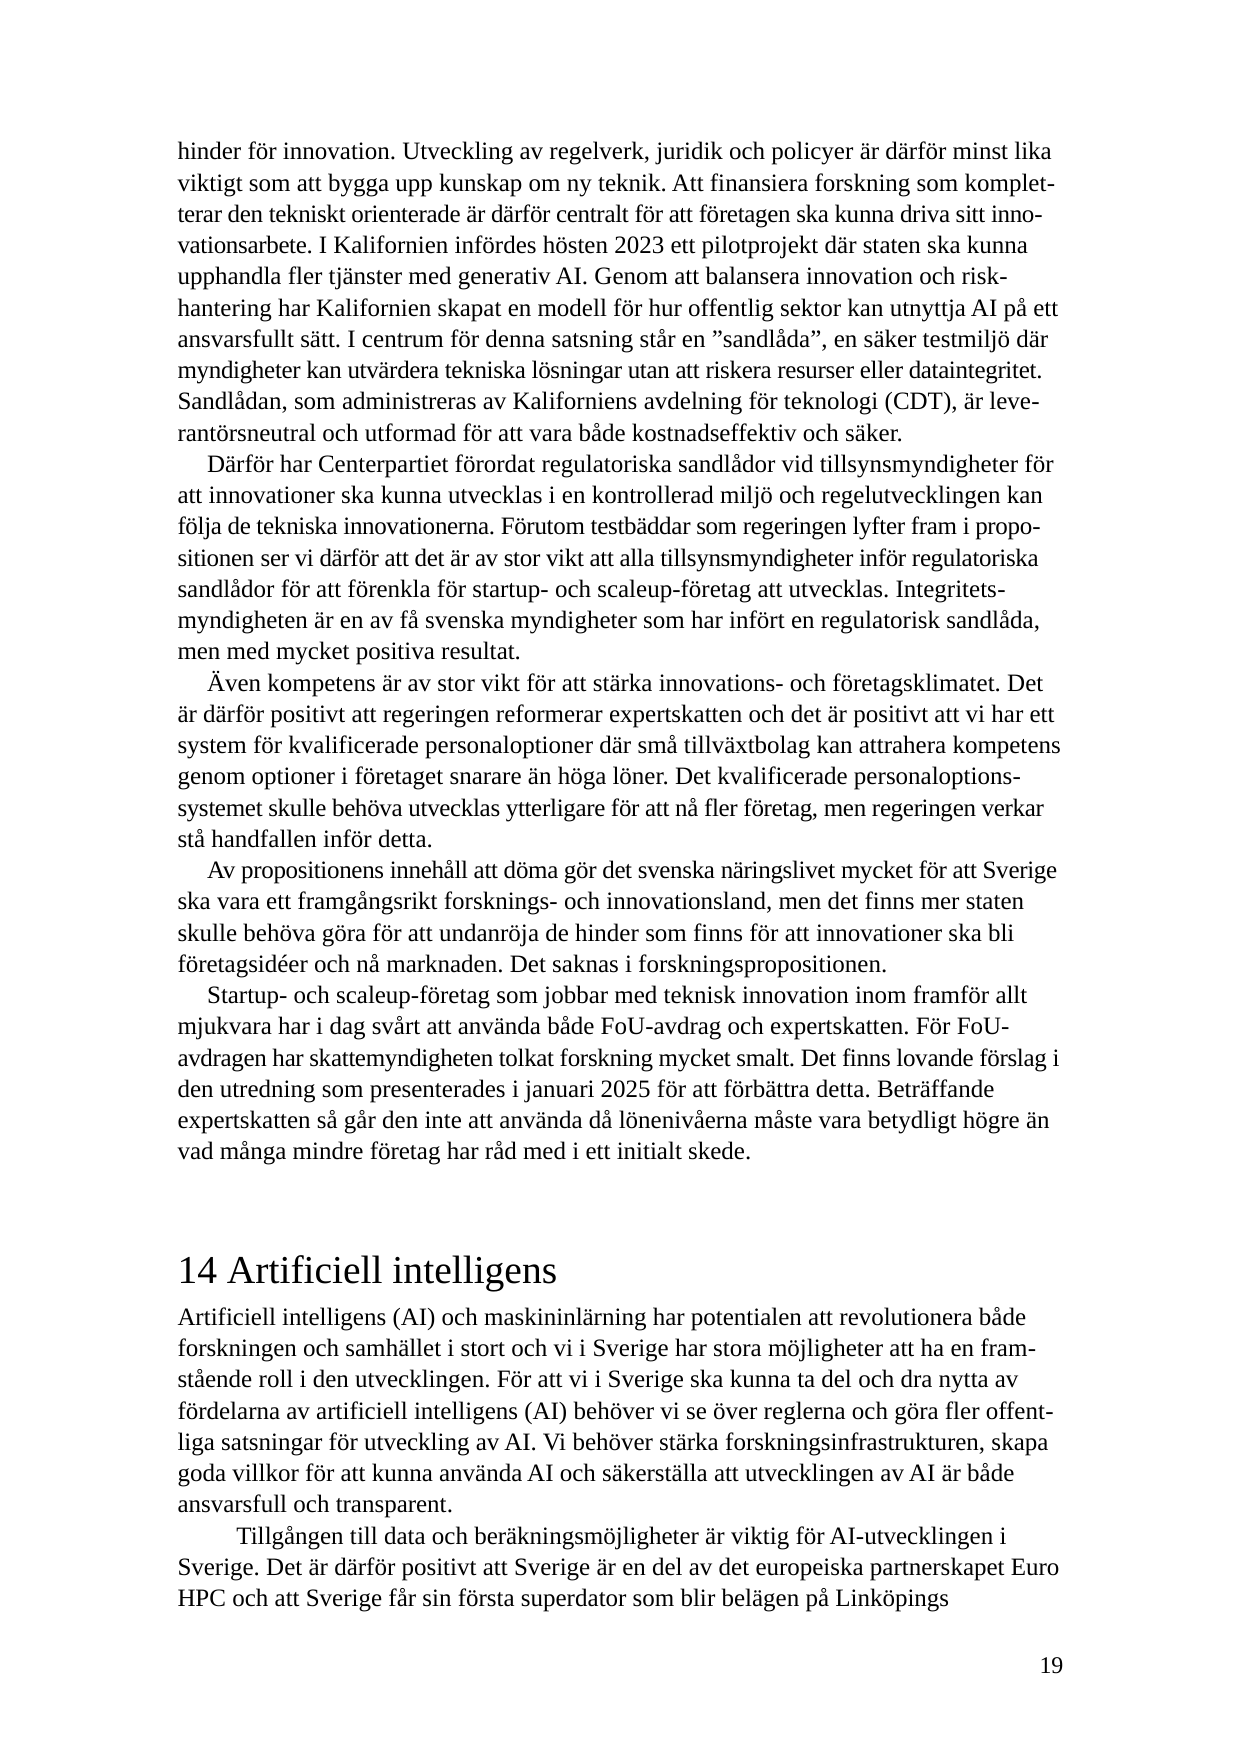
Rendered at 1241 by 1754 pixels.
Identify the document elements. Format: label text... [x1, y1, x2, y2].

text Artificiell intelligens [177, 1251, 1063, 1291]
text Därför har Centerpartiet förordat regulatoriska sandlådor vid tillsynsmyndigheter för att innovationer ska kunna utvecklas i en kontrollerad miljö och regelutvecklingen kan följa de tekniska innovationerna. Förutom testbäddar som regeringen lyfter fram i propositionen ser vi därför att det är av stor vikt att alla tillsynsmyndigheter inför regulatoriska sandlådor för att förenkla för startup- och scaleup-företag att utvecklas. Integritetsmyndigheten är en av få svenska myndigheter som har infört en regulatorisk sandlåda, men med mycket positiva resultat. [177, 446, 1063, 665]
text Även kompetens är av stor vikt för att stärka innovations- och företagsklimatet. Det är därför positivt att regeringen reformerar expertskatten och det är positivt att vi har ett system för kvalificerade personaloptioner där små tillväxtbolag kan attrahera kompetens genom optioner i företaget snarare än höga löner. Det kvalificerade personaloptionssystemet skulle behöva utvecklas ytterligare för att nå fler företag, men regeringen verkar stå handfallen inför detta. [177, 665, 1063, 853]
text Startup- och scaleup-företag som jobbar med teknisk innovation inom framför allt mjukvara har i dag svårt att använda både FoU-avdrag och expertskatten. För FoU-avdragen har skattemyndigheten tolkat forskning mycket smalt. Det finns lovande förslag i den utredning som presenterades i januari 2025 för att förbättra detta. Beträffande expertskatten så går den inte att använda då lönenivåerna måste vara betydligt högre än vad många mindre företag har råd med i ett initialt skede. [177, 978, 1063, 1165]
text Artificiell intelligens (AI) och maskininlärning har potentialen att revolutionera både forskningen och samhället i stort och vi i Sverige har stora möjligheter att ha en framstående roll i den utvecklingen. För att vi i Sverige ska kunna ta del och dra nytta av fördelarna av artificiell intelligens (AI) behöver vi se över reglerna och göra fler offentliga satsningar för utveckling av AI. Vi behöver stärka forskningsinfrastrukturen, skapa goda villkor för att kunna använda AI och säkerställa att utvecklingen av AI är både ansvarsfull och transparent. [177, 1299, 1063, 1518]
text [177, 134, 1063, 446]
text Av propositionens innehåll att döma gör det svenska näringslivet mycket för att Sverige ska vara ett framgångsrikt forsknings- och innovationsland, men det finns mer staten skulle behöva göra för att undanröja de hinder som finns för att innovationer ska bli företagsidéer och nå marknaden. Det saknas i forskningspropositionen. [177, 853, 1063, 978]
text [177, 1518, 1063, 1612]
